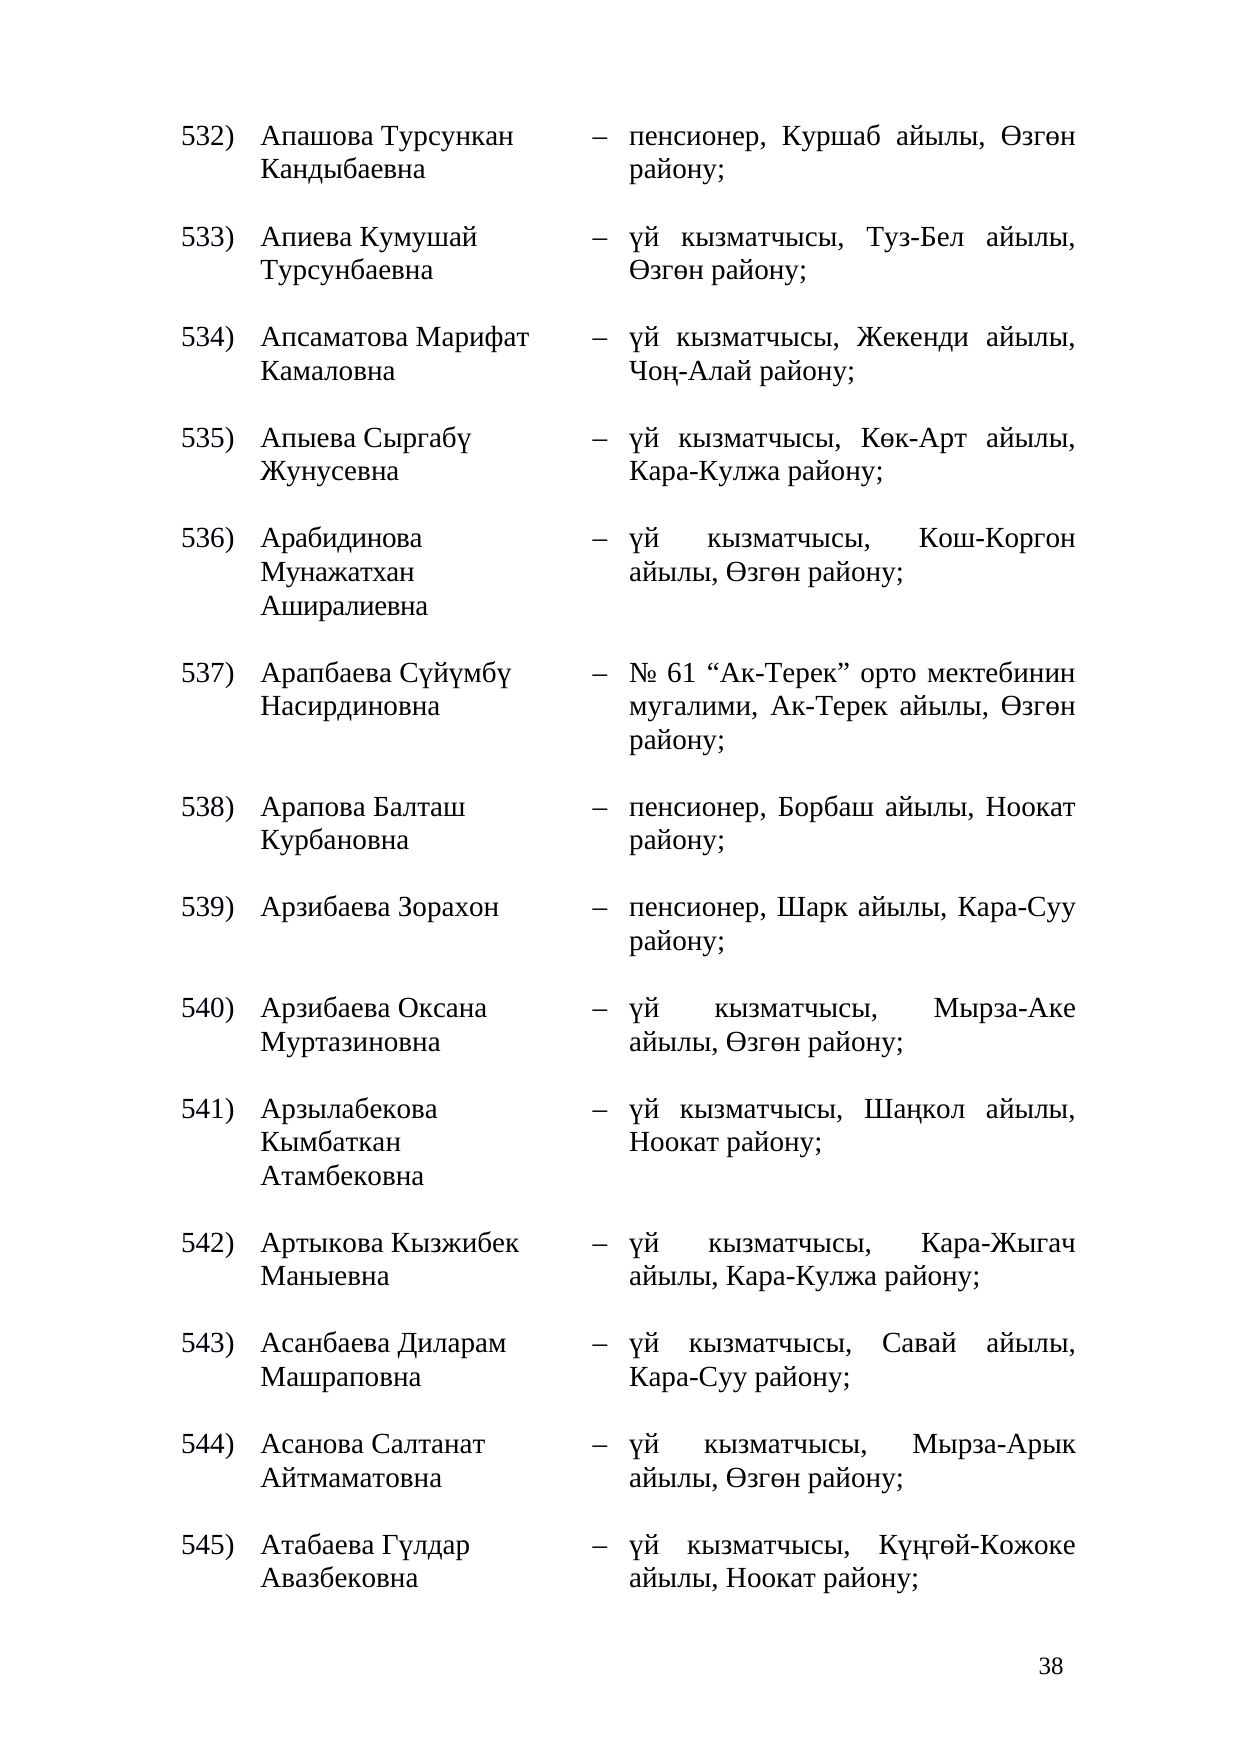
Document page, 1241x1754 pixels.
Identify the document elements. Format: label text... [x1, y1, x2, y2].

table_cell [172, 1091, 251, 1225]
table_cell – [585, 1326, 620, 1426]
table_cell [172, 789, 251, 889]
table_cell үй кызматчысы, Күңгөй-Кожоке айылы, Ноокат району; [620, 1527, 1087, 1627]
table_cell № 61 “Ак-Терек” орто мектебинин мугалими, Ак-Терек айылы, Өзгөн району; [620, 655, 1087, 789]
table_cell – [585, 789, 620, 889]
table_cell [172, 420, 251, 521]
table_cell Апсаматова Марифат Камаловна [251, 319, 585, 420]
table_cell [172, 890, 251, 990]
table_cell Артыкова Кызжибек Маныевна [251, 1225, 585, 1326]
table_cell үй кызматчысы, Мырза-Арык айылы, Өзгөн району; [620, 1426, 1087, 1527]
table_cell [172, 990, 251, 1091]
table_cell Атабаева Гүлдар Авазбековна [251, 1527, 585, 1627]
table_cell Арапова Балташ Курбановна [251, 789, 585, 889]
table_cell Арабидинова Мунажатхан Аширалиевна [251, 521, 585, 655]
table_cell – [585, 219, 620, 319]
table_cell Асанбаева Диларам Машраповна [251, 1326, 585, 1426]
table_cell үй кызматчысы, Савай айылы, Кара-Суу району; [620, 1326, 1087, 1426]
table_cell Арзибаева Оксана Муртазиновна [251, 990, 585, 1091]
table_cell үй кызматчысы, Жекенди айылы, Чоң-Алай району; [620, 319, 1087, 420]
table_cell [172, 655, 251, 789]
table_cell үй кызматчысы, Көк-Арт айылы, Кара-Кулжа району; [620, 420, 1087, 521]
table_cell Апашова Турсункан Кандыбаевна [251, 118, 585, 219]
table_cell Апиева Кумушай Турсунбаевна [251, 219, 585, 319]
table_cell [172, 118, 251, 219]
table_cell [172, 1527, 251, 1627]
table_cell – [585, 420, 620, 521]
table_cell Арзибаева Зорахон [251, 890, 585, 990]
table_cell үй кызматчысы, Кара-Жыгач айылы, Кара-Кулжа району; [620, 1225, 1087, 1326]
table_cell [172, 521, 251, 655]
table_cell – [585, 890, 620, 990]
table_cell пенсионер, Куршаб айылы, Өзгөн району; [620, 118, 1087, 219]
table_cell [172, 319, 251, 420]
table_cell – [585, 118, 620, 219]
table_cell – [585, 319, 620, 420]
table_cell – [585, 1426, 620, 1527]
table_cell Арапбаева Сүйүмбү Насирдиновна [251, 655, 585, 789]
table_cell Апыева Сыргабү Жунусевна [251, 420, 585, 521]
table_cell [172, 1225, 251, 1326]
table_cell үй кызматчысы, Туз-Бел айылы, Өзгөн району; [620, 219, 1087, 319]
table_cell [172, 1426, 251, 1527]
table_cell – [585, 990, 620, 1091]
table_cell үй кызматчысы, Шаңкол айылы, Ноокат району; [620, 1091, 1087, 1225]
table_cell Асанова Салтанат Айтмаматовна [251, 1426, 585, 1527]
table_cell – [585, 521, 620, 655]
table_cell – [585, 1527, 620, 1627]
table_cell [172, 219, 251, 319]
table_cell – [585, 1091, 620, 1225]
table_cell үй кызматчысы, Мырза-Аке айылы, Өзгөн району; [620, 990, 1087, 1091]
table_cell [172, 1326, 251, 1426]
table_cell – [585, 1225, 620, 1326]
table_cell Арзылабекова Кымбаткан Атамбековна [251, 1091, 585, 1225]
table_cell пенсионер, Борбаш айылы, Ноокат району; [620, 789, 1087, 889]
table_cell пенсионер, Шарк айылы, Кара-Суу району; [620, 890, 1087, 990]
table_cell үй кызматчысы, Кош-Коргон айылы, Өзгөн району; [620, 521, 1087, 655]
table_cell – [585, 655, 620, 789]
